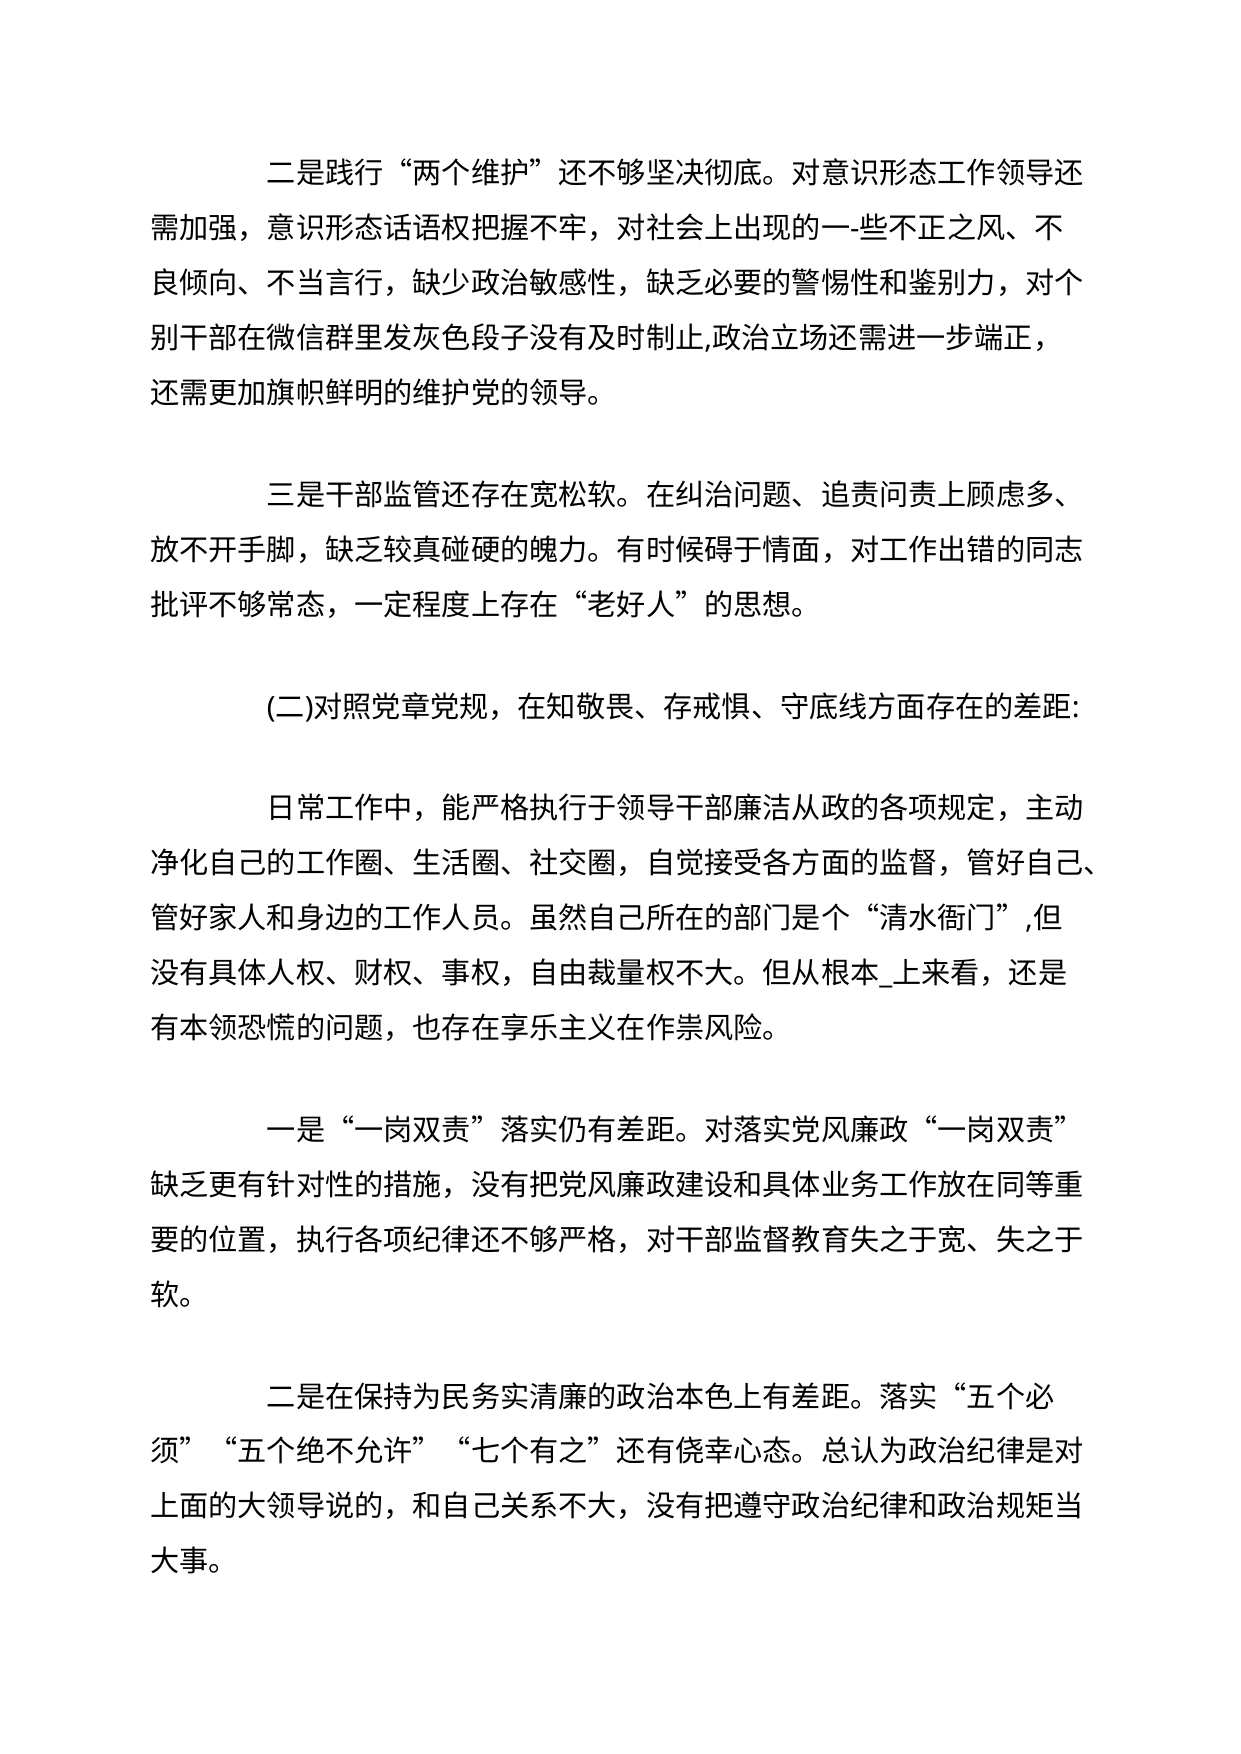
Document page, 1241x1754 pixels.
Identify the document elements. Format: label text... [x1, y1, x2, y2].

text 二是践行“两个维护”还不够坚决彻底。对意识形态工作领导还需加强，意识形态话语权把握不牢，对社会上出现的一-些不正之风、不良倾向、不当言行，缺少政治敏感性，缺乏必要的警惕性和鉴别力，对个别干部在微信群里发灰色段子没有及时制止,政治立场还需进一步端正，还需更加旗帜鲜明的维护党的领导。 [150, 150, 1090, 412]
text 一是“一岗双责”落实仍有差距。对落实党风廉政“一岗双责”缺乏更有针对性的措施，没有把党风廉政建设和具体业务工作放在同等重要的位置，执行各项纪律还不够严格，对干部监督教育失之于宽、失之于软。 [150, 1107, 1090, 1314]
text 日常工作中，能严格执行于领导干部廉洁从政的各项规定，主动净化自己的工作圈、生活圈、社交圈，自觉接受各方面的监督，管好自己、管好家人和身边的工作人员。虽然自己所在的部门是个“清水衙门”,但没有具体人权、财权、事权，自由裁量权不大。但从根本_上来看，还是有本领恐慌的问题，也存在享乐主义在作祟风险。 [150, 785, 1090, 1047]
text (二)对照党章党规，在知敬畏、存戒惧、守底线方面存在的差距: [150, 683, 1090, 726]
text 三是干部监管还存在宽松软。在纠治问题、追责问责上顾虑多、放不开手脚，缺乏较真碰硬的魄力。有时候碍于情面，对工作出错的同志批评不够常态，一定程度上存在“老好人”的思想。 [150, 472, 1090, 624]
text 二是在保持为民务实清廉的政治本色上有差距。落实“五个必须”“五个绝不允许”“七个有之”还有侥幸心态。总认为政治纪律是对上面的大领导说的，和自己关系不大，没有把遵守政治纪律和政治规矩当大事。 [150, 1373, 1090, 1580]
